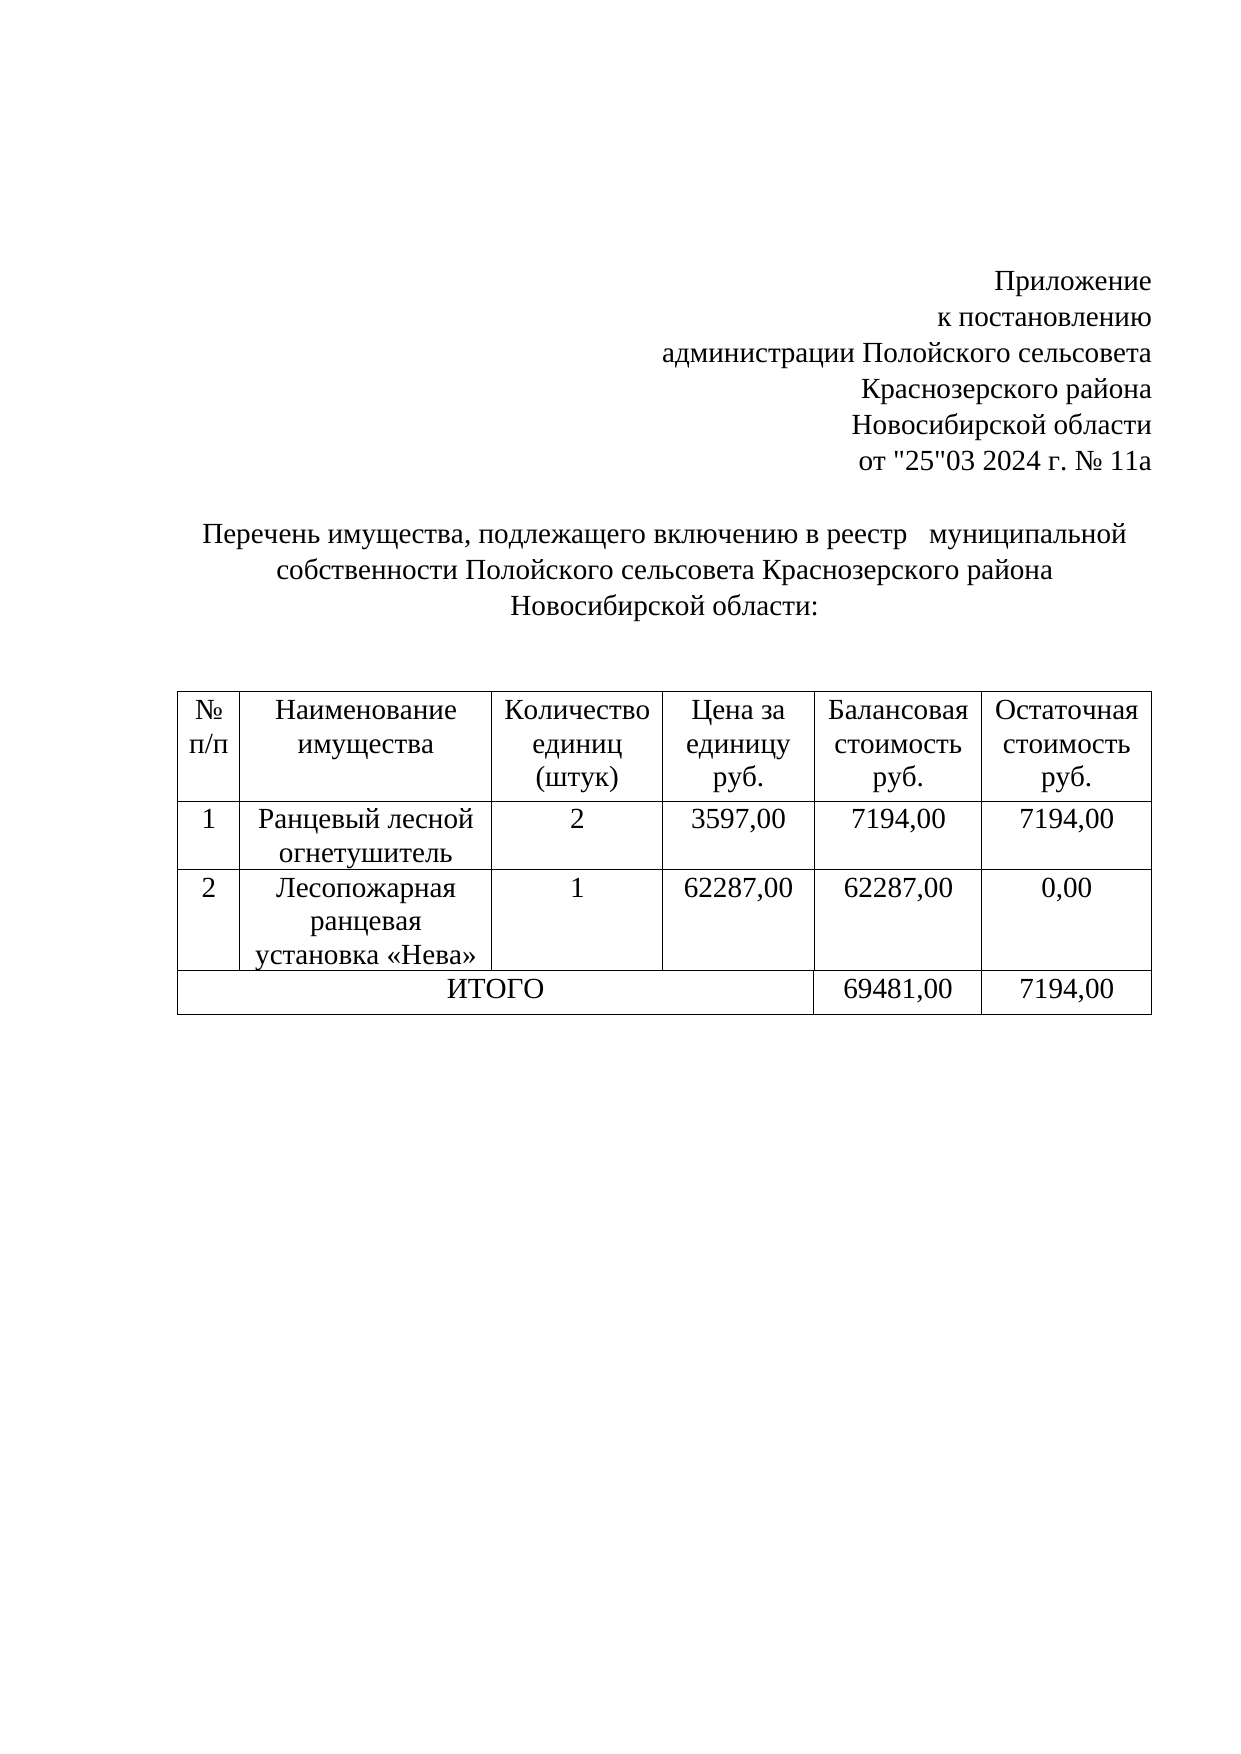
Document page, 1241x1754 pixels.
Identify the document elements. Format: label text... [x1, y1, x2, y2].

table_cell 1 [178, 802, 239, 869]
text Новосибирской области [177, 407, 1152, 441]
table_cell 7194,00 [982, 971, 1151, 1013]
table_cell 2 [492, 802, 662, 869]
table_cell 1 [492, 870, 662, 970]
text Краснозерского района [177, 371, 1152, 405]
table_header Балансовая стоимость руб. [815, 692, 981, 801]
table_header Цена за единицу руб. [663, 692, 814, 801]
table_header Наименование имущества [240, 692, 491, 801]
table_cell 2 [178, 870, 239, 970]
text Приложение [177, 263, 1152, 296]
text к постановлению [177, 299, 1152, 332]
table_cell Лесопожарная ранцевая установка «Нева» [240, 870, 491, 970]
text администрации Полойского сельсовета [177, 335, 1152, 368]
table_cell 0,00 [982, 870, 1151, 970]
table_cell 62287,00 [815, 870, 981, 970]
table_cell 69481,00 [814, 971, 981, 1013]
table_header № п/п [178, 692, 239, 801]
table_header Остаточная стоимость руб. [982, 692, 1151, 801]
table_cell ИТОГО [178, 971, 813, 1013]
table_cell 62287,00 [663, 870, 814, 970]
table_cell Ранцевый лесной огнетушитель [240, 802, 491, 869]
table_header Количество единиц (штук) [492, 692, 662, 801]
table_cell 7194,00 [815, 802, 981, 869]
table_cell 7194,00 [982, 802, 1151, 869]
table_cell 3597,00 [663, 802, 814, 869]
text от "25"03 2024 г. № 11а [177, 443, 1152, 477]
text Перечень имущества, подлежащего включению в реестр муниципальной собственности Полойского сельсовета Краснозерского района Новосибирской области: [177, 516, 1152, 622]
